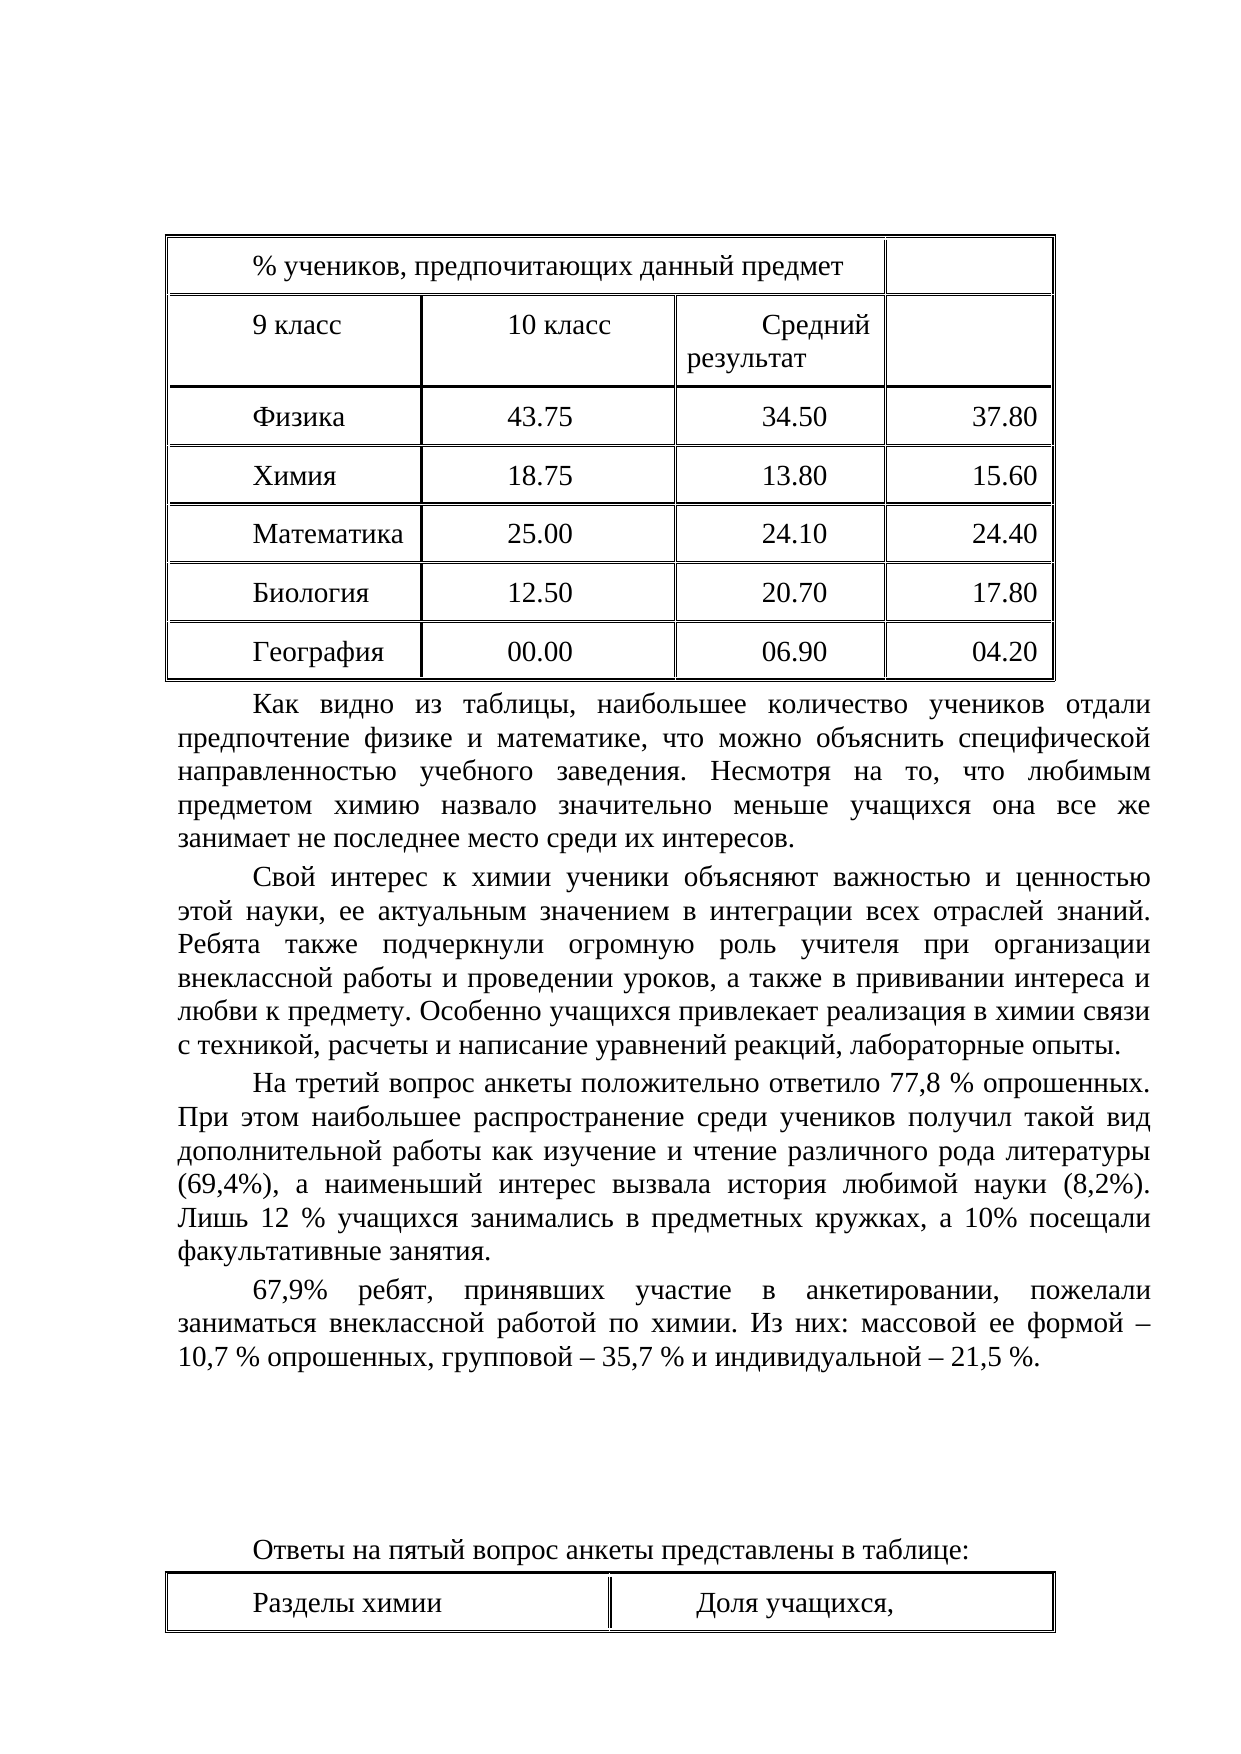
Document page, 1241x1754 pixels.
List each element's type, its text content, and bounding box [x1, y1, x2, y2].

table_cell 24.40 [887, 502, 1053, 561]
table_header % учеников, предпочитающих данный предмет [168, 238, 886, 293]
table_cell Средний результат [677, 296, 884, 385]
table_cell 18.75 [423, 447, 674, 502]
text На третий вопрос анкеты положительно ответило 77,8 % опрошенных. При этом наибольшее распространение среди учеников получил такой вид дополнительной работы как изучение и чтение различного рода литературы (69,4%), а наименьший интерес вызвала история любимой науки (8,2%). Лишь 12 % учащихся занимались в предметных кружках, а 10% посещали факультативные занятия. [177, 1066, 1152, 1267]
table_header [886, 238, 1052, 293]
table_header Разделы химии [168, 1573, 610, 1629]
table_cell 10 класс [423, 296, 674, 385]
table_cell 06.90 [676, 623, 886, 678]
table_cell 9 класс [166, 293, 421, 385]
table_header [610, 1574, 1052, 1629]
table_cell 34.50 [677, 388, 884, 443]
table_cell 20.70 [677, 564, 884, 619]
text Свой интерес к химии ученики объясняют важностью и ценностью этой науки, ее актуальным значением в интеграции всех отраслей знаний. Ребята также подчеркнули огромную роль учителя при организации внеклассной работы и проведении уроков, а также в прививании интереса и любви к предмету. Особенно учащихся привлекает реализация в химии связи с техникой, расчеты и написание уравнений реакций, лабораторные опыты. [177, 859, 1152, 1061]
table_cell 24.10 [677, 506, 884, 561]
text Ответы на пятый вопрос анкеты представлены в таблице: [177, 1532, 1152, 1566]
table_cell Биология [166, 561, 421, 619]
table_cell 13.80 [677, 447, 884, 502]
text 67,9% ребят, принявших участие в анкетировании, пожелали заниматься внеклассной работой по химии. Из них: массовой ее формой –10,7 % опрошенных, групповой – 35,7 % и индивидуальной – 21,5 %. [177, 1272, 1152, 1373]
table_cell Физика [168, 385, 420, 443]
table_cell 25.00 [423, 506, 674, 561]
table_cell 04.20 [886, 620, 1053, 678]
table_cell 37.80 [887, 385, 1052, 443]
table_cell 12.50 [423, 564, 674, 619]
table_cell [886, 293, 1054, 385]
table_cell Химия [168, 444, 420, 502]
text Как видно из таблицы, наибольшее количество учеников отдали предпочтение физике и математике, что можно объяснить специфической направленностью учебного заведения. Несмотря на то, что любимым предметом химию назвало значительно меньше учащихся она все же занимает не последнее место среди их интересов. [177, 686, 1152, 854]
table_cell 17.80 [886, 561, 1054, 619]
table_cell География [168, 620, 421, 678]
table_cell Математика [168, 502, 420, 561]
table_cell 15.60 [887, 444, 1053, 502]
table_cell 00.00 [421, 623, 676, 678]
table_cell 43.75 [423, 388, 674, 443]
